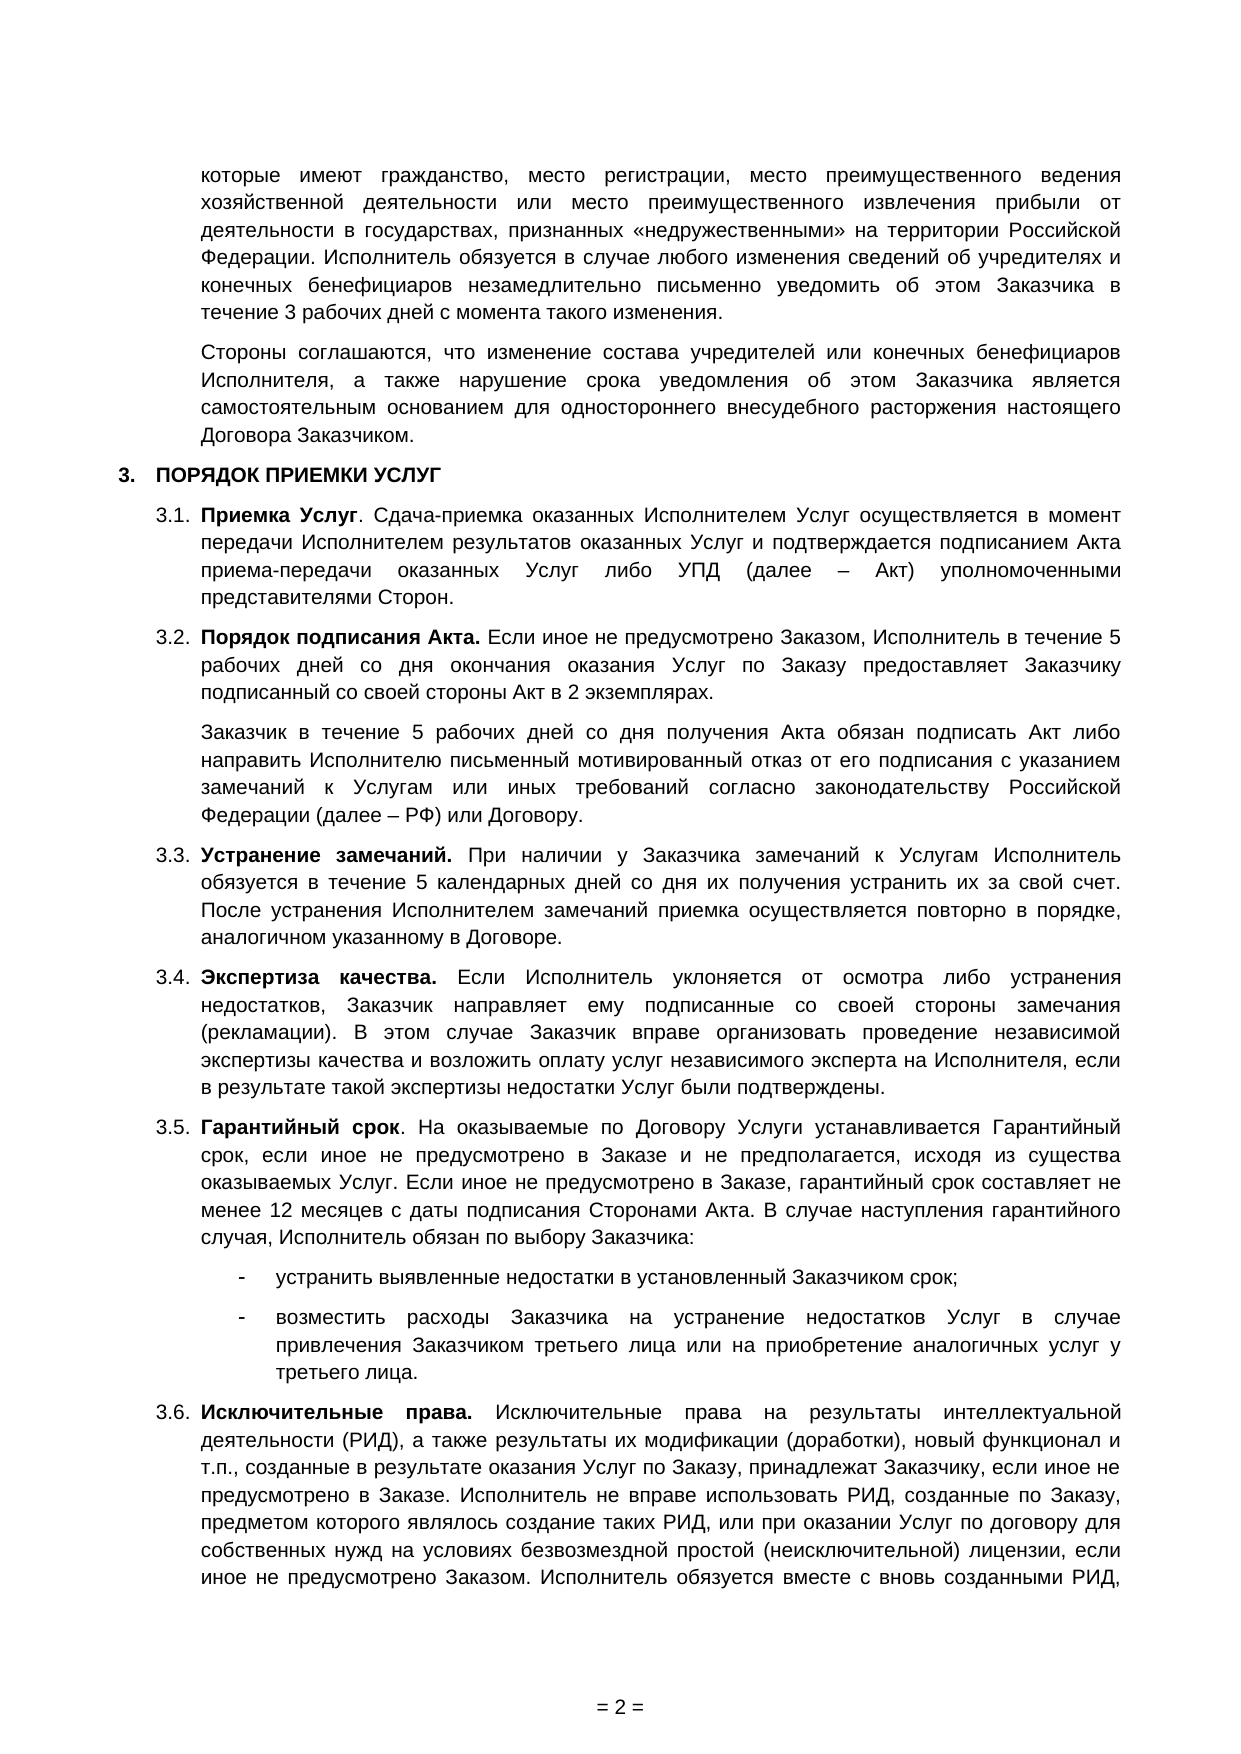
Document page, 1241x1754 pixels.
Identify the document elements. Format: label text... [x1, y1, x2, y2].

list Заказчик в течение 5 рабочих дней со дня получения Акта обязан подписать Акт либо направить Исполнителю письменный мотивированный отказ от его подписания с указанием замечаний к Услугам или иных требований согласно законодательству Российской Федерации (далее – РФ) или Договору. [201, 720, 1122, 826]
list ПОРЯДОК ПРИЕМКИ УСЛУГ [118, 462, 1122, 486]
list устранить выявленные недостатки в установленный Заказчиком срок; [238, 1265, 1122, 1289]
list Приемка Услуг. Сдача-приемка оказанных Исполнителем Услуг осуществляется в момент передачи Исполнителем результатов оказанных Услуг и подтверждается подписанием Акта приема-передачи оказанных Услуг либо УПД (далее – Акт) уполномоченными представителями Сторон. [156, 502, 1122, 609]
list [156, 1400, 1122, 1589]
list Экспертиза качества. Если Исполнитель уклоняется от осмотра либо устранения недостатков, Заказчик направляет ему подписанные со своей стороны замечания (рекламации). В этом случае Заказчик вправе организовать проведение независимой экспертизы качества и возложить оплату услуг независимого эксперта на Исполнителя, если в результате такой экспертизы недостатки Услуг были подтверждены. [156, 965, 1122, 1099]
list возместить расходы Заказчика на устранение недостатков Услуг в случае привлечения Заказчиком третьего лица или на приобретение аналогичных услуг у третьего лица. [238, 1305, 1122, 1384]
list Порядок подписания Акта. Если иное не предусмотрено Заказом, Исполнитель в течение 5 рабочих дней со дня окончания оказания Услуг по Заказу предоставляет Заказчику подписанный со своей стороны Акт в 2 экземплярах. [156, 625, 1122, 704]
list Устранение замечаний. При наличии у Заказчика замечаний к Услугам Исполнитель обязуется в течение 5 календарных дней со дня их получения устранить их за свой счет. После устранения Исполнителем замечаний приемка осуществляется повторно в порядке, аналогичном указанному в Договоре. [156, 842, 1122, 949]
list Стороны соглашаются, что изменение состава учредителей или конечных бенефициаров Исполнителя, а также нарушение срока уведомления об этом Заказчика является самостоятельным основанием для одностороннего внесудебного расторжения настоящего Договора Заказчиком. [201, 340, 1122, 446]
list Гарантийный срок. На оказываемые по Договору Услуги устанавливается Гарантийный срок, если иное не предусмотрено в Заказе и не предполагается, исходя из существа оказываемых Услуг. Если иное не предусмотрено в Заказе, гарантийный срок составляет не менее 12 месяцев с даты подписания Сторонами Акта. В случае наступления гарантийного случая, Исполнитель обязан по выбору Заказчика: [156, 1115, 1122, 1249]
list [156, 162, 1122, 324]
